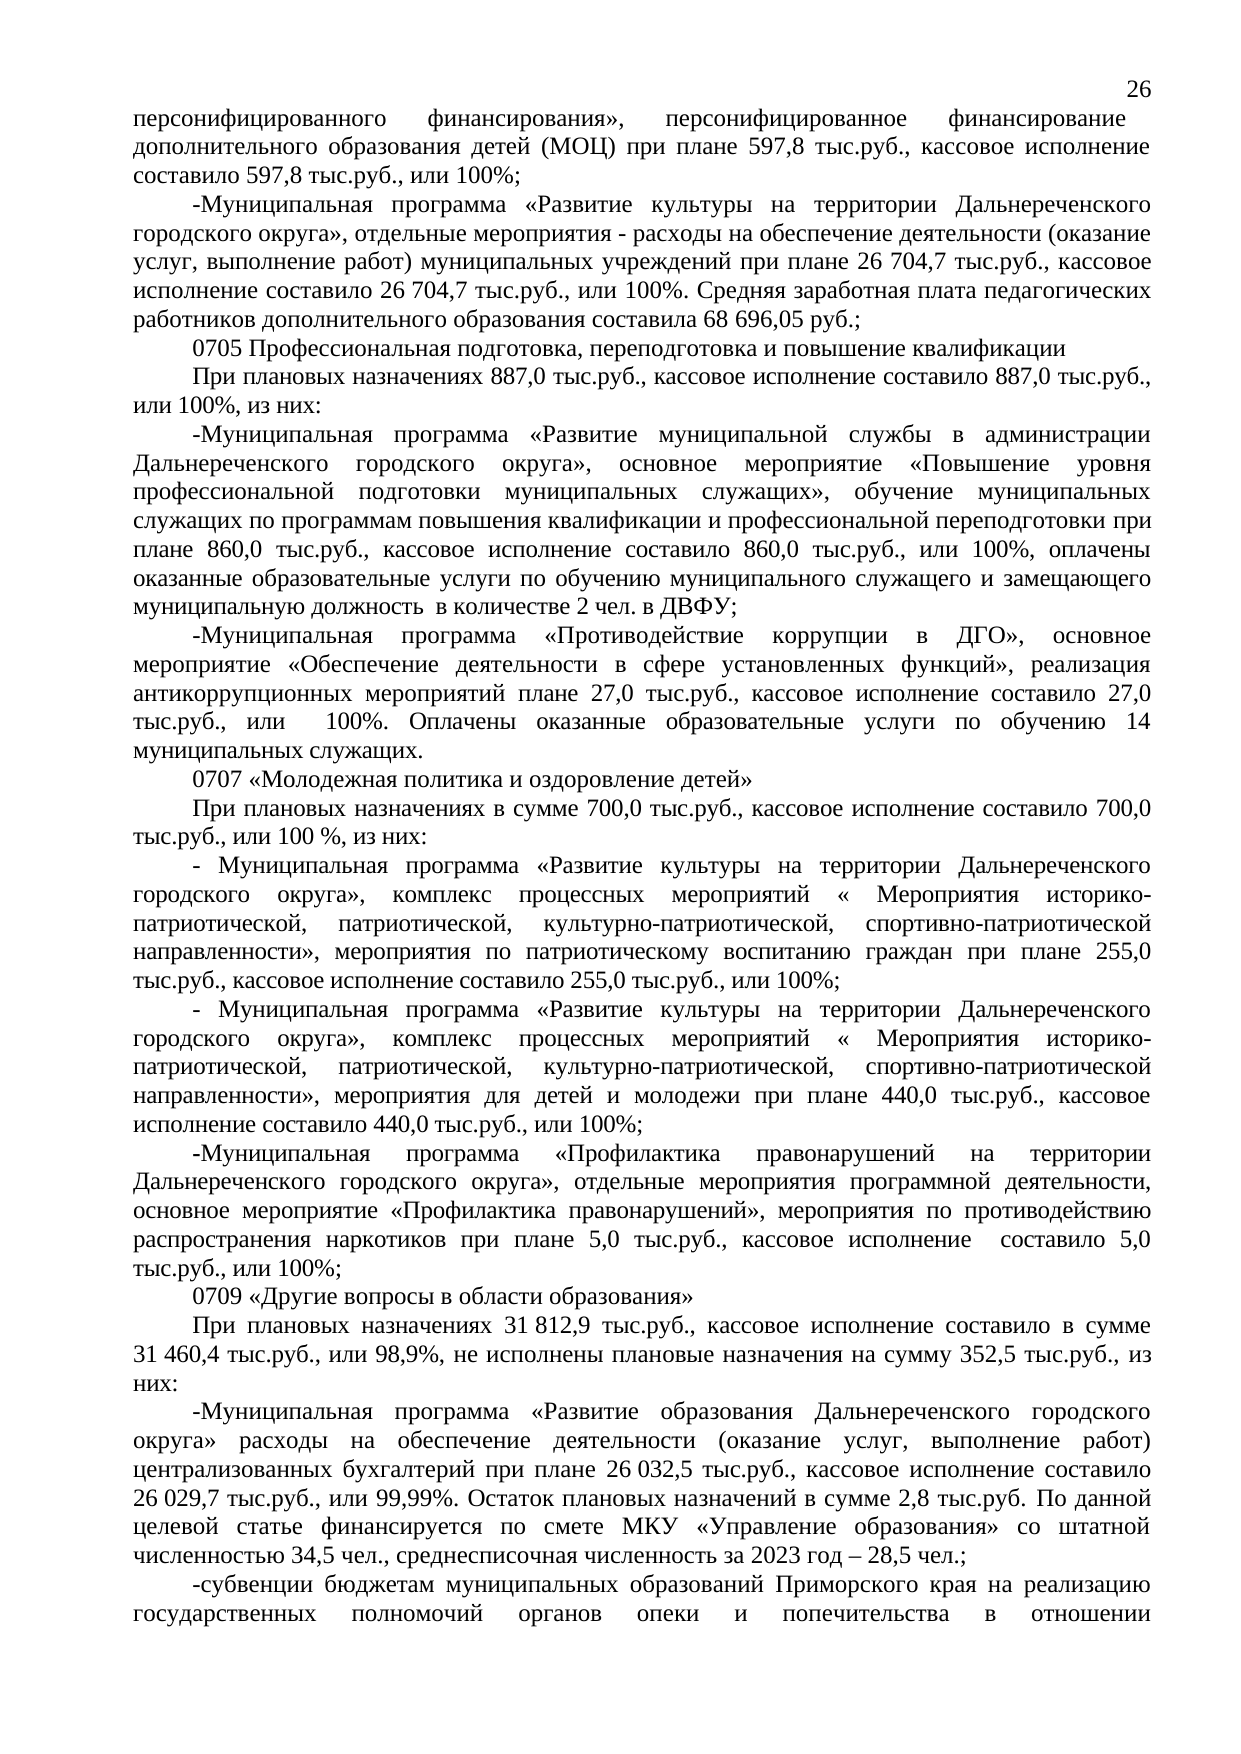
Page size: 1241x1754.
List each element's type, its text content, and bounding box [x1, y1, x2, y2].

text -Муниципальная программа «Развитие образования Дальнереченского городского округа» расходы на обеспечение деятельности (оказание услуг, выполнение работ) централизованных бухгалтерий при плане 26 032,5 тыс.руб., кассовое исполнение составило 26 029,7 тыс.руб., или 99,99%. Остаток плановых назначений в сумме 2,8 тыс.руб. По данной целевой статье финансируется по смете МКУ «Управление образования» со штатной численностью 34,5 чел., среднесписочная численность за 2023 год – 28,5 чел.; [133, 1396, 1152, 1569]
text При плановых назначениях в сумме 700,0 тыс.руб., кассовое исполнение составило 700,0 тыс.руб., или 100 %, из них: [133, 793, 1152, 850]
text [133, 103, 1152, 189]
text При плановых назначениях 31 812,9 тыс.руб., кассовое исполнение составило в сумме 31 460,4 тыс.руб., или 98,9%, не исполнены плановые назначения на сумму 352,5 тыс.руб., из них: [133, 1310, 1152, 1396]
text 0707 «Молодежная политика и оздоровление детей» [133, 764, 1152, 793]
text -Муниципальная программа «Развитие культуры на территории Дальнереченского городского округа», отдельные мероприятия - расходы на обеспечение деятельности (оказание услуг, выполнение работ) муниципальных учреждений при плане 26 704,7 тыс.руб., кассовое исполнение составило 26 704,7 тыс.руб., или 100%. Средняя заработная плата педагогических работников дополнительного образования составила 68 696,05 руб.; [133, 189, 1152, 333]
text При плановых назначениях 887,0 тыс.руб., кассовое исполнение составило 887,0 тыс.руб., или 100%, из них: [133, 361, 1152, 419]
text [133, 1569, 1152, 1626]
text -Муниципальная программа «Профилактика правонарушений на территории Дальнереченского городского округа», отдельные мероприятия программной деятельности, основное мероприятие «Профилактика правонарушений», мероприятия по противодействию распространения наркотиков при плане 5,0 тыс.руб., кассовое исполнение составило 5,0 тыс.руб., или 100%; [133, 1138, 1152, 1281]
text 0709 «Другие вопросы в области образования» [133, 1281, 1152, 1310]
text - Муниципальная программа «Развитие культуры на территории Дальнереченского городского округа», комплекс процессных мероприятий « Мероприятия историко- патриотической, патриотической, культурно-патриотической, спортивно-патриотической направленности», мероприятия для детей и молодежи при плане 440,0 тыс.руб., кассовое исполнение составило 440,0 тыс.руб., или 100%; [133, 994, 1152, 1138]
text -Муниципальная программа «Развитие муниципальной службы в администрации Дальнереченского городского округа», основное мероприятие «Повышение уровня профессиональной подготовки муниципальных служащих», обучение муниципальных служащих по программам повышения квалификации и профессиональной переподготовки при плане 860,0 тыс.руб., кассовое исполнение составило 860,0 тыс.руб., или 100%, оплачены оказанные образовательные услуги по обучению муниципального служащего и замещающего муниципальную должность в количестве 2 чел. в ДВФУ; [133, 419, 1152, 620]
text -Муниципальная программа «Противодействие коррупции в ДГО», основное мероприятие «Обеспечение деятельности в сфере установленных функций», реализация антикоррупционных мероприятий плане 27,0 тыс.руб., кассовое исполнение составило 27,0 тыс.руб., или 100%. Оплачены оказанные образовательные услуги по обучению 14 муниципальных служащих. [133, 620, 1152, 764]
text - Муниципальная программа «Развитие культуры на территории Дальнереченского городского округа», комплекс процессных мероприятий « Мероприятия историко- патриотической, патриотической, культурно-патриотической, спортивно-патриотической направленности», мероприятия по патриотическому воспитанию граждан при плане 255,0 тыс.руб., кассовое исполнение составило 255,0 тыс.руб., или 100%; [133, 850, 1152, 994]
text 0705 Профессиональная подготовка, переподготовка и повышение квалификации [133, 333, 1152, 361]
